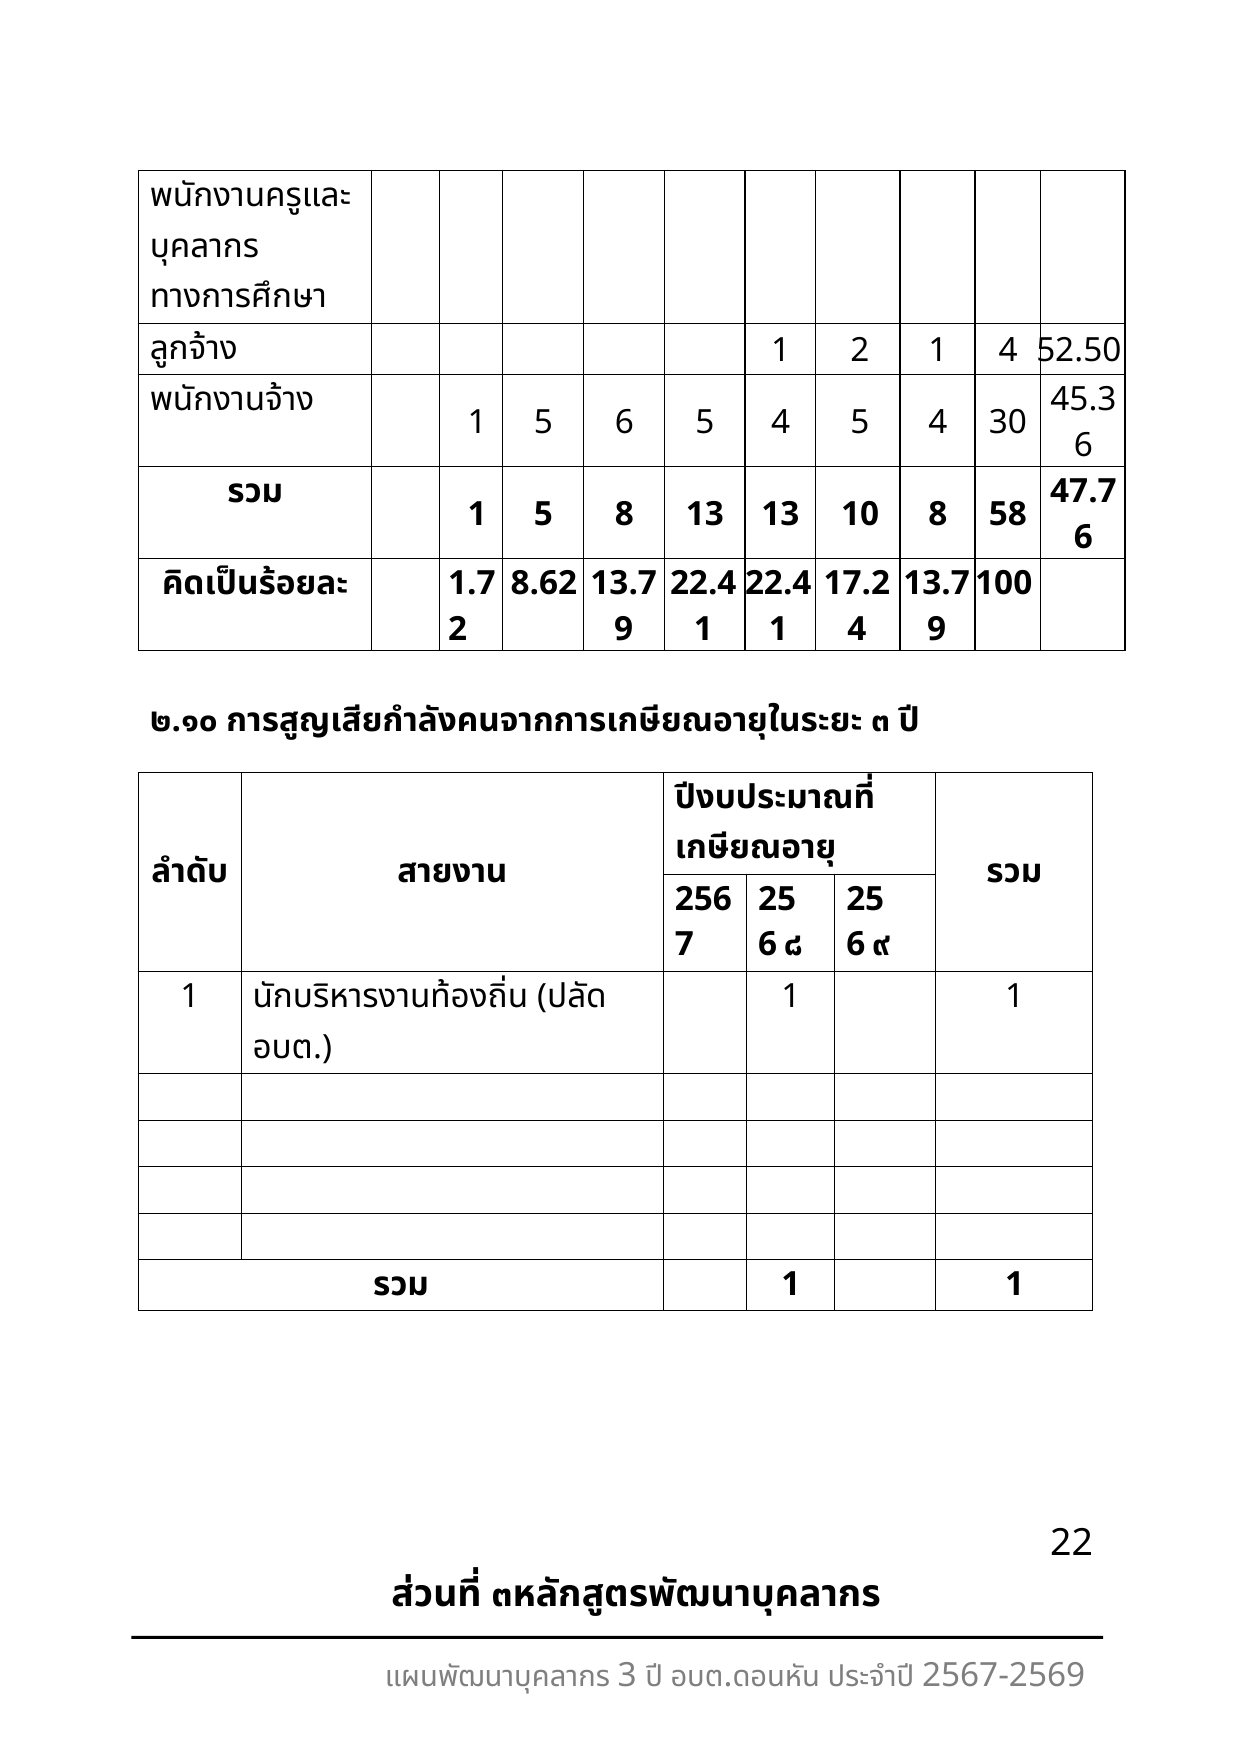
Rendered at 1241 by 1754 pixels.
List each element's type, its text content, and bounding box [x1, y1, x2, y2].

table_cell 13 [665, 467, 744, 558]
table_cell [1041, 559, 1124, 650]
table_cell [936, 1121, 1092, 1166]
table_cell 100 [976, 559, 1040, 650]
table_cell 8 [584, 467, 664, 558]
table_cell [440, 324, 502, 374]
table_header ลำดับ [139, 773, 241, 971]
table_cell [139, 1121, 241, 1166]
table_cell [664, 1167, 746, 1212]
table_cell [242, 1074, 663, 1119]
table_cell 22.41 [746, 559, 815, 650]
table_cell 13.79 [584, 559, 664, 650]
table_cell 2567 [664, 875, 746, 971]
table_cell 5 [503, 467, 583, 558]
table_cell 1.72 [440, 559, 502, 650]
table_cell 256๙ [835, 875, 935, 971]
table_cell นักบริหารงานท้องถิ่น (ปลัด อบต.) [242, 972, 663, 1073]
table_cell 58 [976, 467, 1040, 558]
table_cell 1 [665, 171, 744, 323]
table_cell 46 [1041, 171, 1124, 323]
table_cell 2 [976, 171, 1040, 323]
table_cell [242, 1167, 663, 1212]
table_cell [747, 1167, 834, 1212]
table_cell พนักงานจ้าง [139, 375, 371, 466]
table_cell 5 [816, 375, 899, 466]
table_cell [835, 1260, 935, 1310]
table_cell 8 [901, 467, 974, 558]
table_cell 256๘ [747, 875, 834, 971]
text ๒.๑๐ การสูญเสียกำลังคนจากการเกษียณอายุในระยะ ๓ ปี [150, 696, 1122, 747]
table_cell [936, 1074, 1092, 1119]
table_cell [835, 1214, 935, 1259]
table_cell 30 [976, 375, 1040, 466]
table_cell 1 [936, 1260, 1092, 1310]
text 22 [150, 1516, 1122, 1567]
table_cell [835, 1167, 935, 1212]
table_cell [584, 324, 664, 374]
table_cell 4 [746, 375, 815, 466]
table_cell [901, 171, 974, 323]
table_cell [503, 324, 583, 374]
table_cell 1 [440, 467, 502, 558]
table_cell 1 [747, 972, 834, 1073]
table_cell 1 [901, 324, 974, 374]
table_cell 1 [936, 972, 1092, 1073]
table_cell [816, 171, 899, 323]
table_cell 1 [139, 972, 241, 1073]
table_cell 2 [816, 324, 899, 374]
table_cell 4 [901, 375, 974, 466]
table_cell 1 [747, 1260, 834, 1310]
text ส่วนที่ ๓หลักสูตรพัฒนาบุคลากร [150, 1567, 1122, 1623]
table_cell 1 [746, 171, 815, 323]
table_cell 8.62 [503, 559, 583, 650]
table_cell [664, 972, 746, 1073]
table_cell 45.36 [1041, 375, 1124, 466]
table_cell [372, 324, 439, 374]
table_cell [372, 171, 439, 323]
table_cell [936, 1214, 1092, 1259]
table_cell [747, 1214, 834, 1259]
table_cell รวม [139, 467, 371, 558]
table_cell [139, 171, 371, 323]
table_cell 22.41 [665, 559, 744, 650]
table_cell [139, 1214, 241, 1259]
table_cell [372, 375, 439, 466]
table_cell [584, 171, 664, 323]
table_cell [503, 171, 583, 323]
table_cell 52.50 [1041, 324, 1124, 374]
table_cell [835, 1074, 935, 1119]
table_cell [664, 1074, 746, 1119]
table_cell [747, 1074, 834, 1119]
table_cell ลูกจ้าง [139, 324, 371, 374]
table_cell [835, 1121, 935, 1166]
table_cell 47.76 [1041, 467, 1124, 558]
table_cell [139, 1074, 241, 1119]
table_cell [372, 559, 439, 650]
table_cell 5 [665, 375, 744, 466]
table_cell 6 [584, 375, 664, 466]
table_cell 4 [976, 324, 1040, 374]
table_cell [372, 467, 439, 558]
table_cell รวม [139, 1260, 663, 1310]
table_cell [664, 1121, 746, 1166]
table_cell [747, 1121, 834, 1166]
table_cell [139, 1167, 241, 1212]
table_cell [936, 1167, 1092, 1212]
table_cell [835, 972, 935, 1073]
table_cell [440, 171, 502, 323]
table_cell [242, 1214, 663, 1259]
table_header ปีงบประมาณที่เกษียณอายุ [664, 773, 935, 874]
table_header สายงาน [242, 773, 663, 971]
table_cell [665, 324, 744, 374]
table_cell [664, 1214, 746, 1259]
table_cell [664, 1260, 746, 1310]
table_cell 17.24 [816, 559, 899, 650]
table_cell คิดเป็นร้อยละ [139, 559, 371, 650]
table_header รวม [936, 773, 1092, 971]
table_cell [242, 1121, 663, 1166]
table_cell 1 [440, 375, 502, 466]
table_cell 10 [816, 467, 899, 558]
table_cell 13 [746, 467, 815, 558]
table_cell 13.79 [901, 559, 974, 650]
table_cell 1 [746, 324, 815, 374]
table_cell 5 [503, 375, 583, 466]
